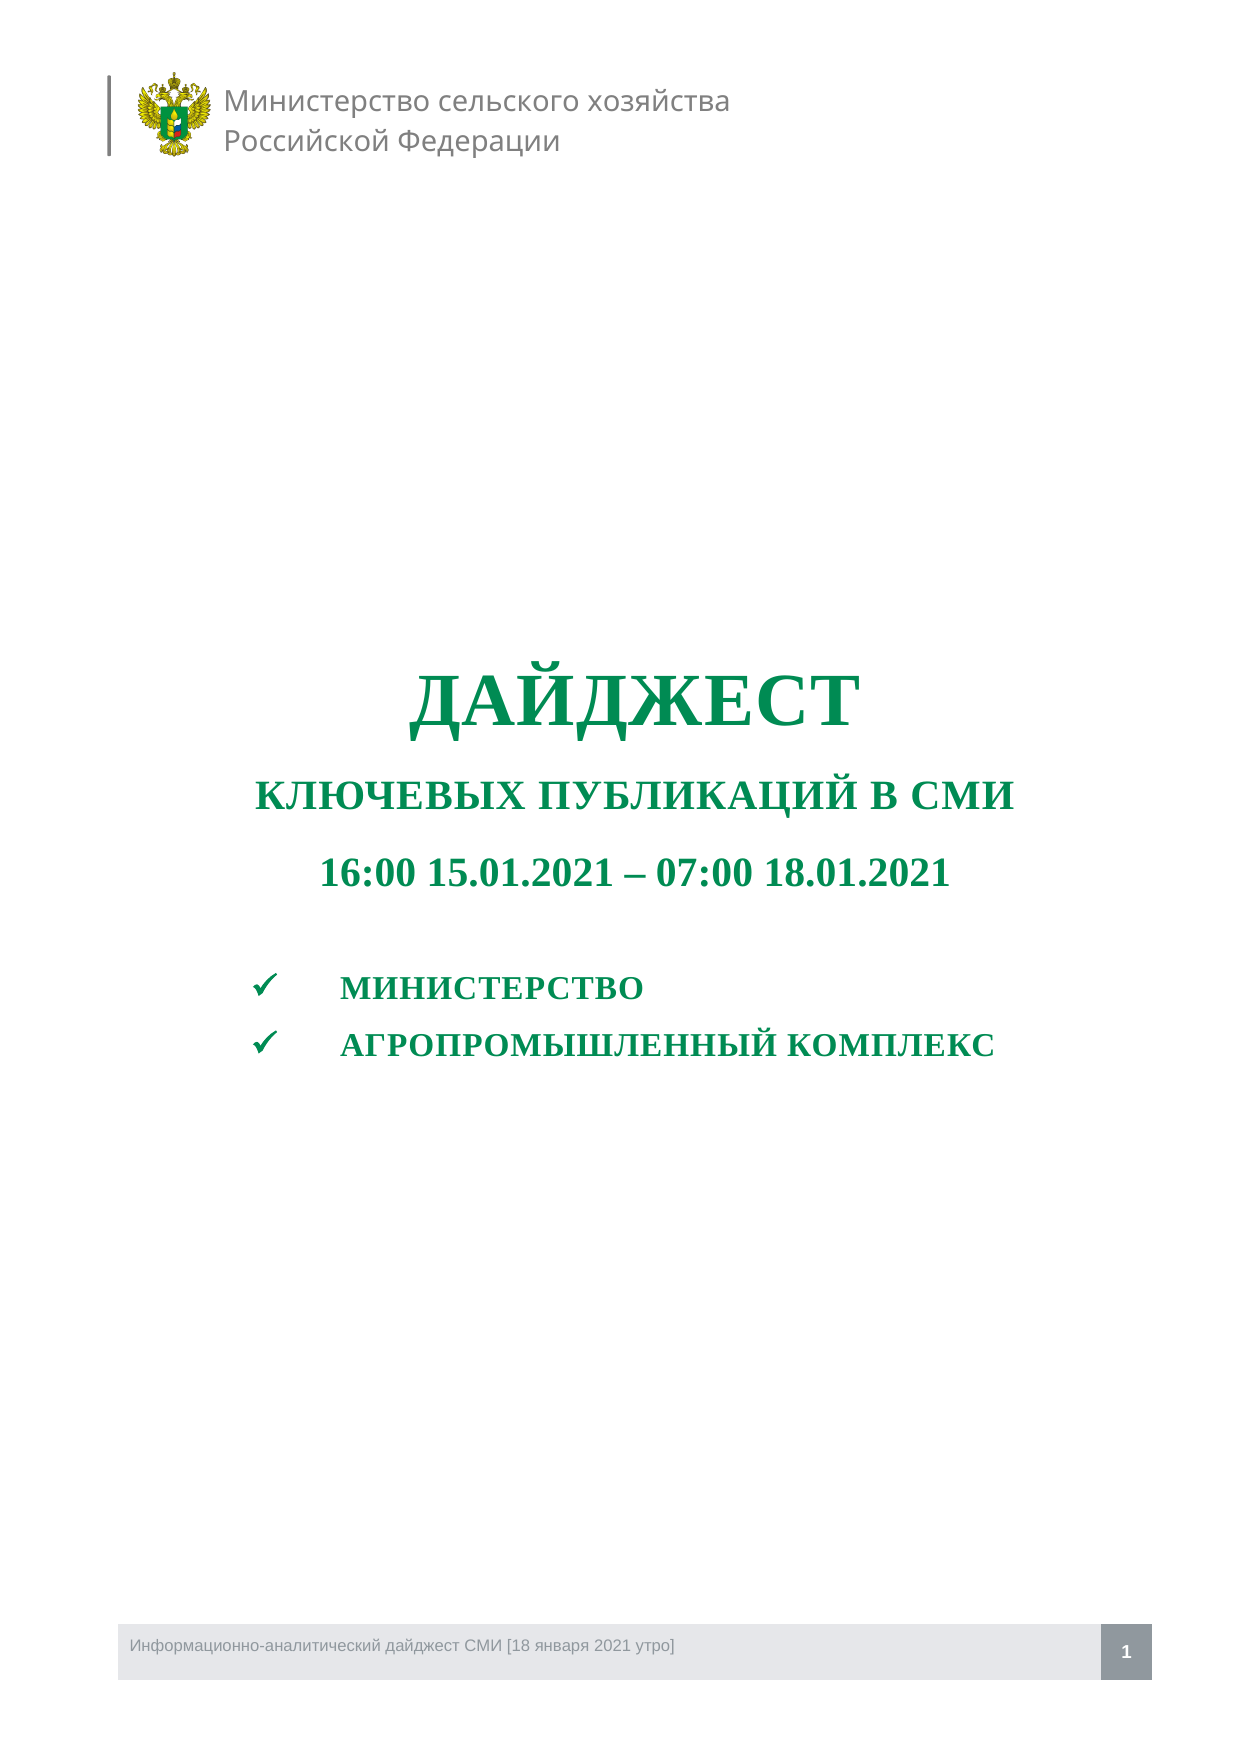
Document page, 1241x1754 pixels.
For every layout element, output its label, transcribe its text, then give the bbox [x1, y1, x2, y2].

text ключевых публикаций в сми [118, 771, 1152, 819]
text 16:00 15.01.2021 – 07:00 18.01.2021 [118, 848, 1152, 896]
list Агропромышленный комплекс [251, 1026, 1152, 1064]
picture [137, 72, 211, 157]
list министерство [251, 968, 1152, 1006]
text дайджест [118, 655, 1152, 742]
